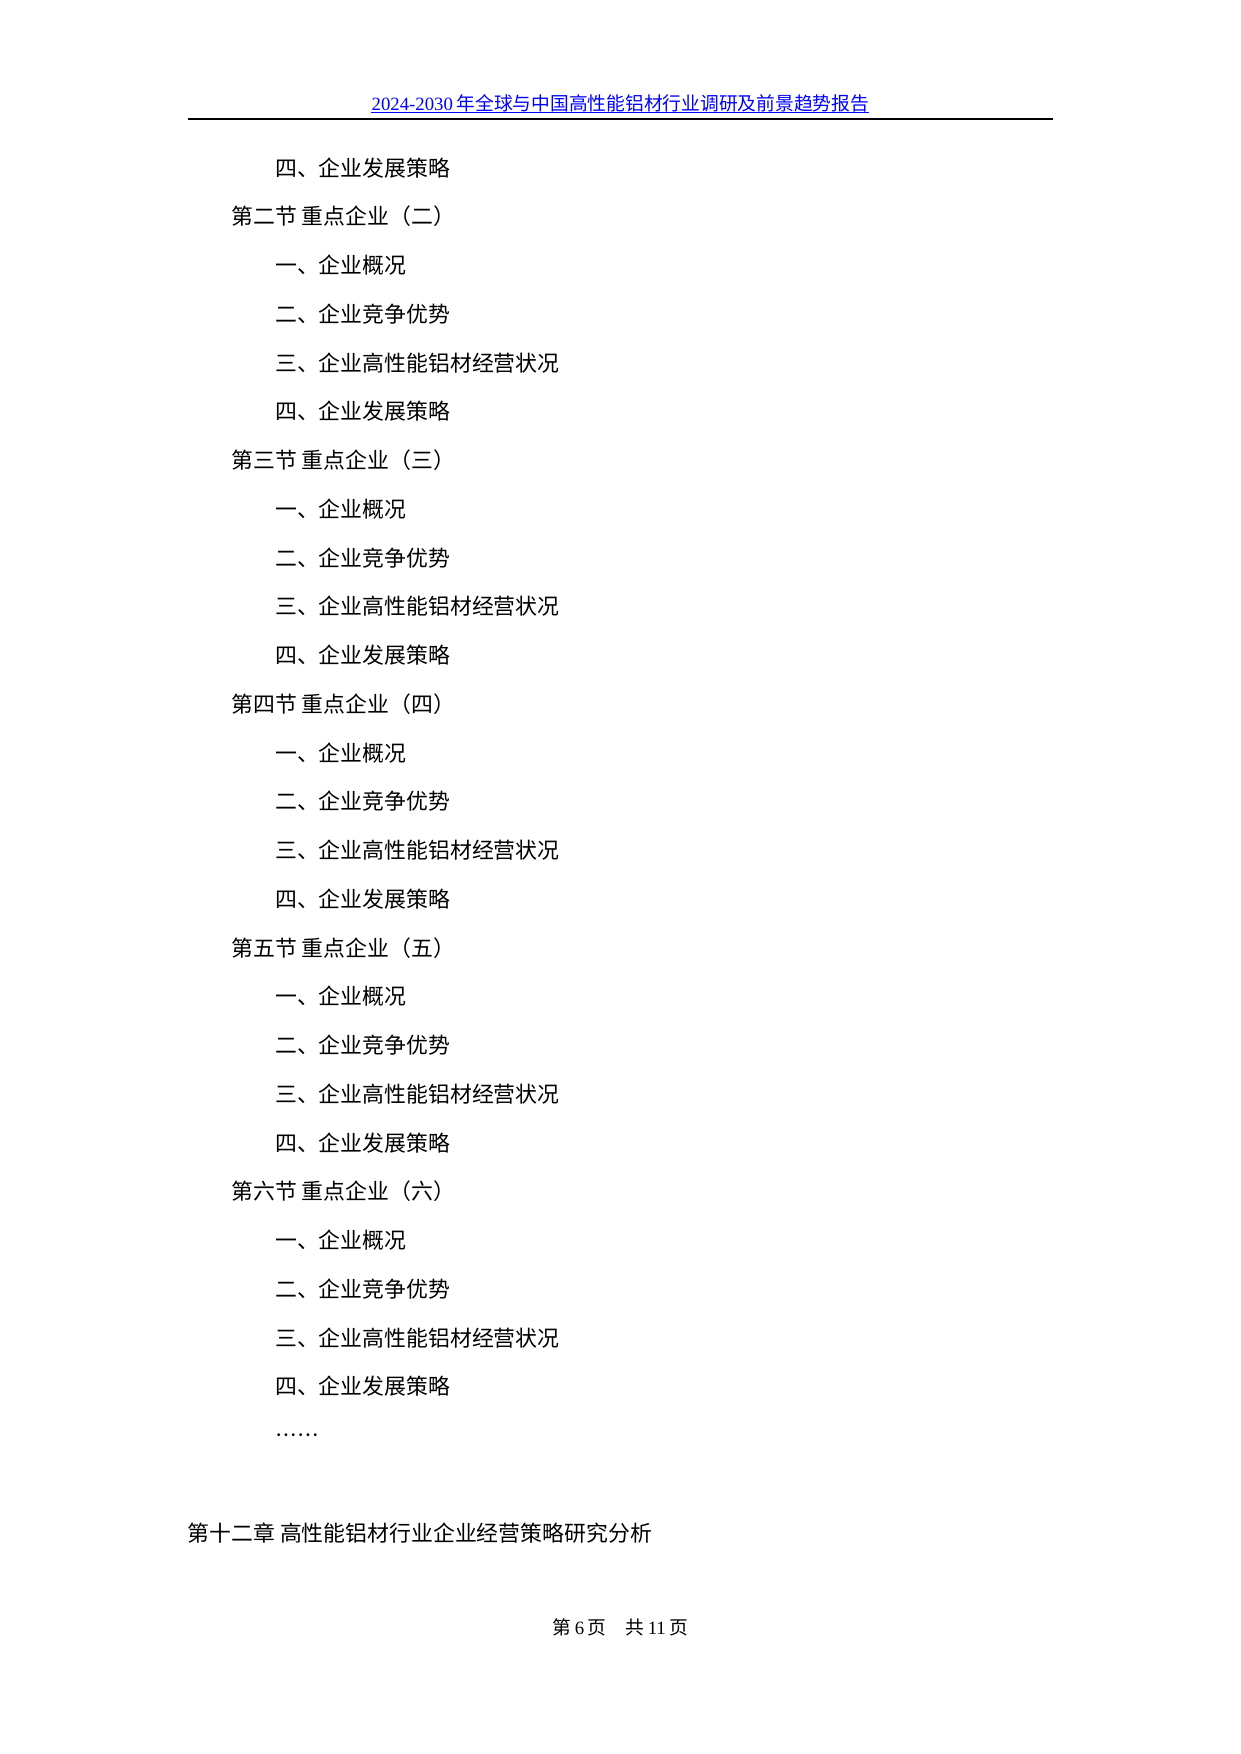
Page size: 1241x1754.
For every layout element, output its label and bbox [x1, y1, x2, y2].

text [187, 150, 1053, 1548]
